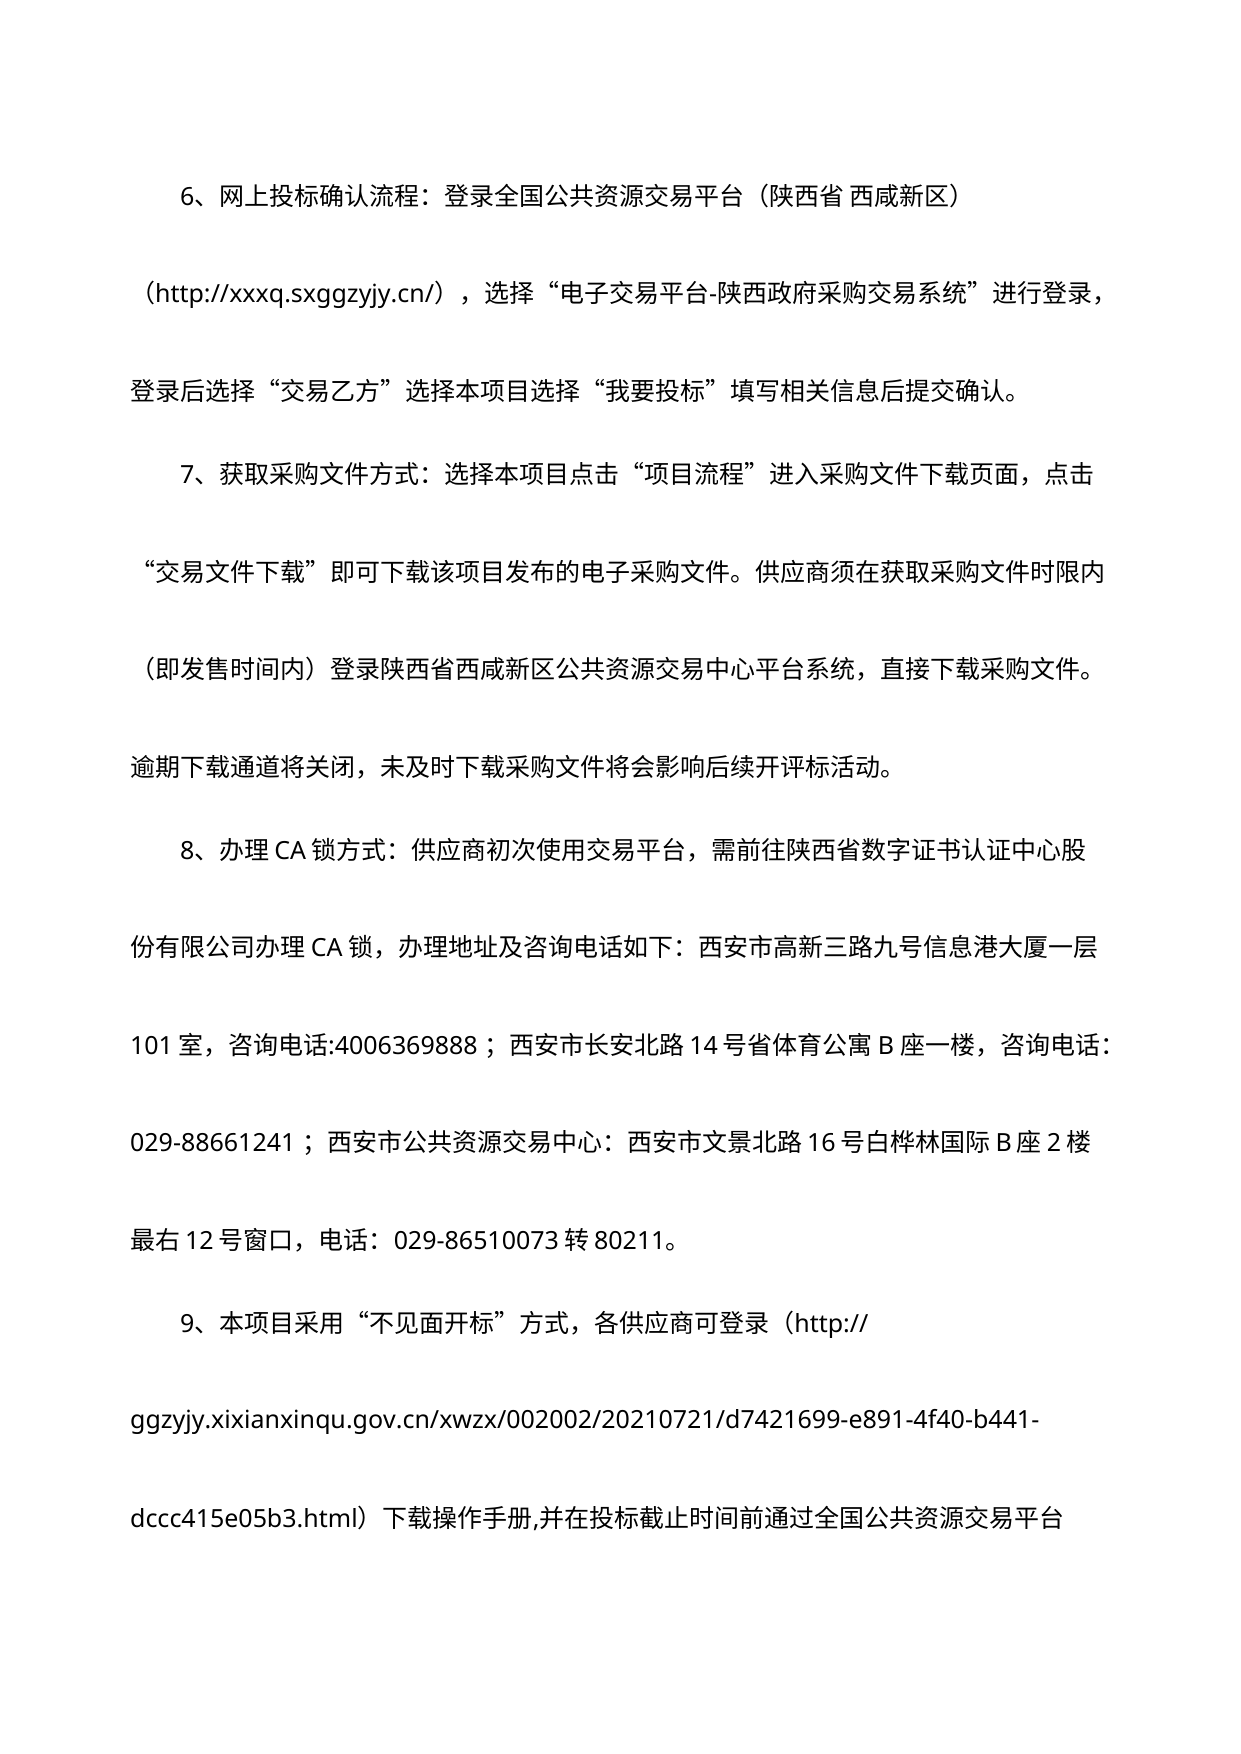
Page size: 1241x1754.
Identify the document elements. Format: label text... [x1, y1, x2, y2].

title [130, 1289, 1110, 1549]
title 7、获取采购文件方式：选择本项目点击“项目流程”进入采购文件下载页面，点击“交易文件下载”即可下载该项目发布的电子采购文件。供应商须在获取采购文件时限内（即发售时间内）登录陕西省西咸新区公共资源交易中心平台系统，直接下载采购文件。逾期下载通道将关闭，未及时下载采购文件将会影响后续开评标活动。 [130, 440, 1110, 798]
title 6、网上投标确认流程：登录全国公共资源交易平台（陕西省 西咸新区）（http://xxxq.sxggzyjy.cn/），选择“电子交易平台-陕西政府采购交易系统”进行登录，登录后选择“交易乙方”选择本项目选择“我要投标”填写相关信息后提交确认。 [130, 162, 1110, 422]
title 8、办理CA锁方式：供应商初次使用交易平台，需前往陕西省数字证书认证中心股份有限公司办理 CA 锁，办理地址及咨询电话如下：西安市高新三路九号信息港大厦一层 101室，咨询电话:4006369888 ；西安市长安北路14号省体育公寓B 座一楼，咨询电话：029-88661241 ；西安市公共资源交易中心：西安市文景北路16号白桦林国际B座2楼最右12号窗口，电话：029-86510073转80211。 [130, 816, 1110, 1271]
